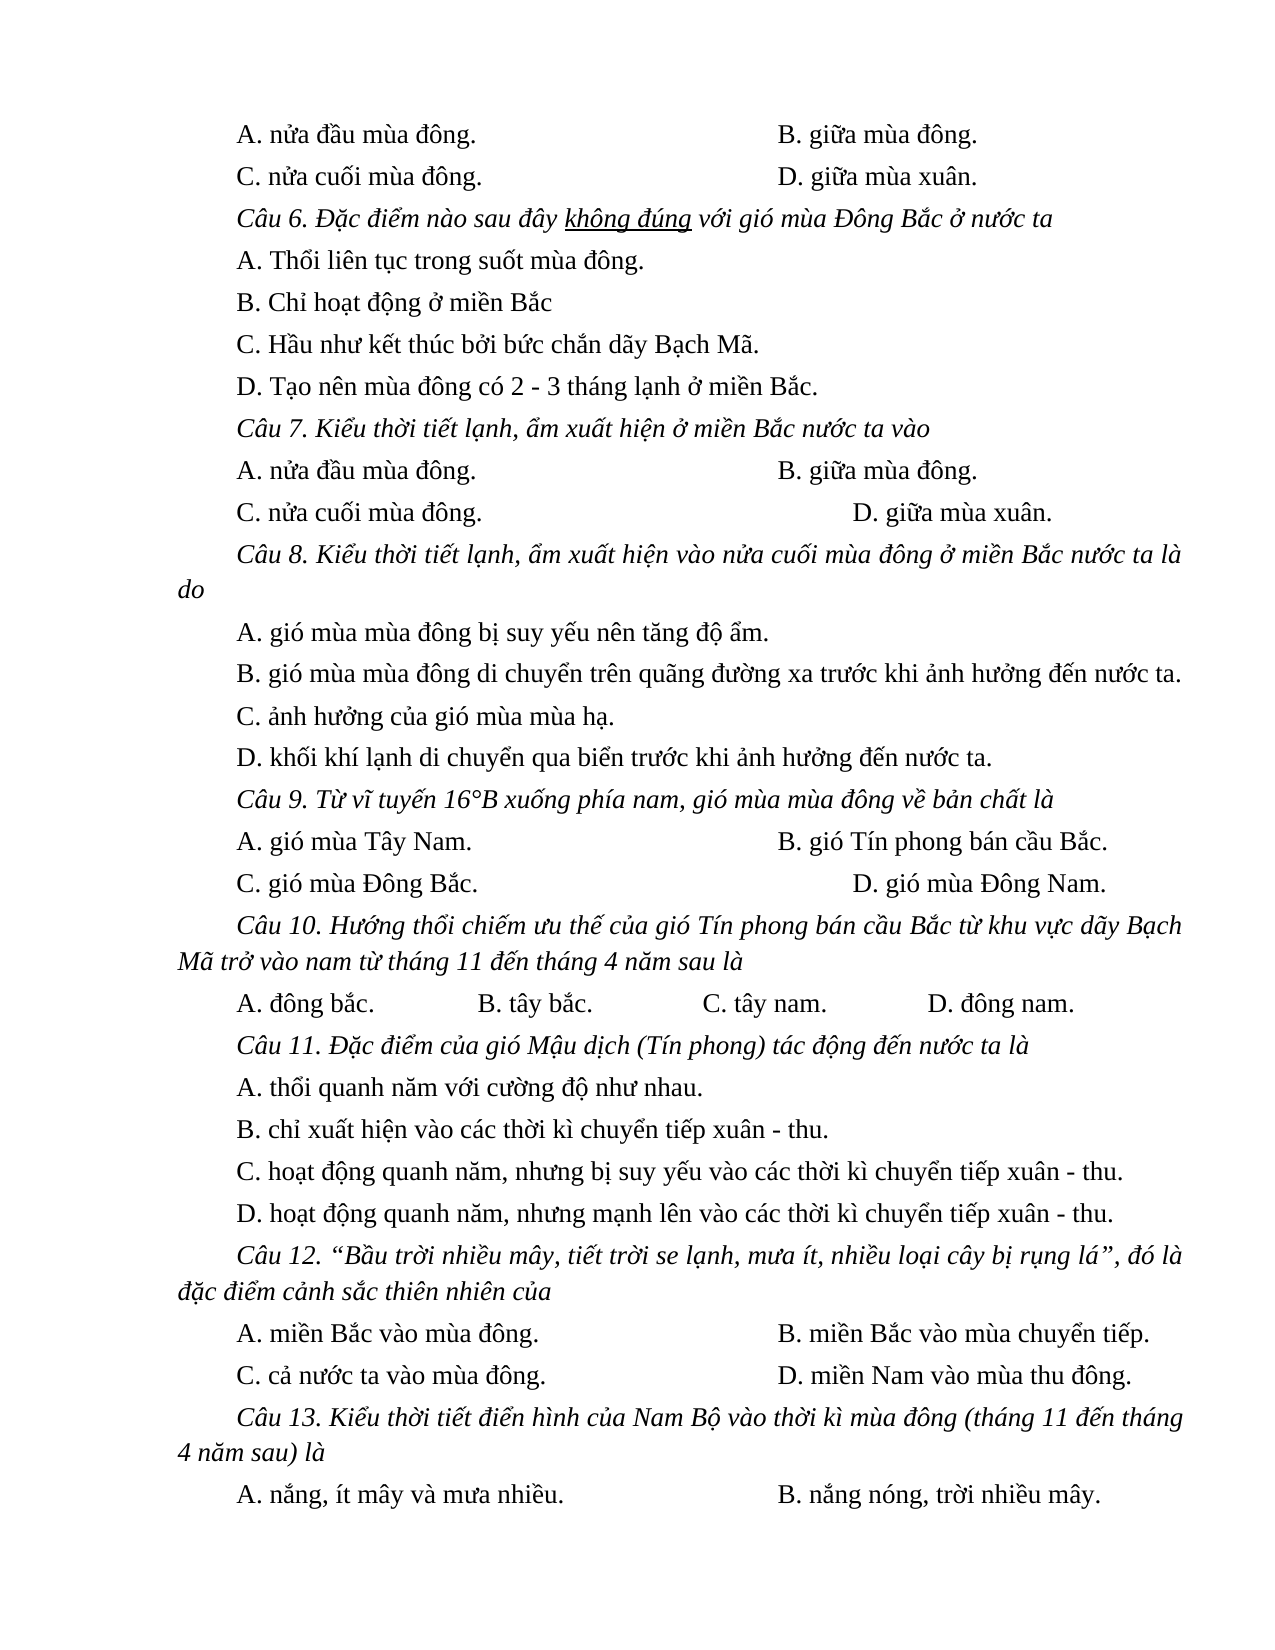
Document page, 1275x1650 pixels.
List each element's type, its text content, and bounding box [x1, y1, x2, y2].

text D. Tạo nên mùa đông có 2 - 3 tháng lạnh ở miền Bắc. [177, 370, 1186, 401]
text Câu 6. Đặc điểm nào sau đây không đúng với gió mùa Đông Bắc ở nước ta [177, 202, 1186, 233]
text Câu 8. Kiểu thời tiết lạnh, ẩm xuất hiện vào nửa cuối mùa đông ở miền Bắc nước ta là do [177, 538, 1186, 605]
text Câu 9. Từ vĩ tuyến 16°B xuống phía nam, gió mùa mùa đông về bản chất là [177, 783, 1186, 815]
text A. thổi quanh năm với cường độ như nhau. [177, 1071, 1186, 1102]
text C. hoạt động quanh năm, nhưng bị suy yếu vào các thời kì chuyển tiếp xuân - thu. [177, 1155, 1186, 1186]
text A. nắng, ít mây và mưa nhiều. B. nắng nóng, trời nhiều mây. [177, 1478, 1186, 1509]
text A. gió mùa mùa đông bị suy yếu nên tăng độ ẩm. [177, 616, 1186, 647]
text A. nửa đầu mùa đông. B. giữa mùa đông. [177, 118, 1186, 149]
text D. hoạt động quanh năm, nhưng mạnh lên vào các thời kì chuyển tiếp xuân - thu. [177, 1197, 1186, 1228]
text D. khối khí lạnh di chuyển qua biển trước khi ảnh hưởng đến nước ta. [177, 742, 1186, 773]
text C. gió mùa Đông Bắc. D. gió mùa Đông Nam. [177, 867, 1186, 899]
text C. nửa cuối mùa đông. D. giữa mùa xuân. [177, 496, 1186, 527]
text C. nửa cuối mùa đông. D. giữa mùa xuân. [177, 160, 1186, 191]
text B. chỉ xuất hiện vào các thời kì chuyển tiếp xuân - thu. [177, 1113, 1186, 1144]
text C. Hầu như kết thúc bởi bức chắn dãy Bạch Mã. [177, 328, 1186, 359]
text Câu 11. Đặc điểm của gió Mậu dịch (Tín phong) tác động đến nước ta là [177, 1029, 1186, 1060]
text Câu 12. “Bầu trời nhiều mây, tiết trời se lạnh, mưa ít, nhiều loại cây bị rụng lá”, đó là đặc điểm cảnh sắc thiên nhiên của [177, 1239, 1186, 1306]
text B. Chỉ hoạt động ở miền Bắc [177, 286, 1186, 317]
text B. gió mùa mùa đông di chuyển trên quãng đường xa trước khi ảnh hưởng đến nước ta. [177, 658, 1186, 689]
text C. ảnh hưởng của gió mùa mùa hạ. [177, 699, 1186, 731]
text Câu 13. Kiểu thời tiết điển hình của Nam Bộ vào thời kì mùa đông (tháng 11 đến tháng 4 năm sau) là [177, 1401, 1186, 1468]
text C. cả nước ta vào mùa đông. D. miền Nam vào mùa thu đông. [177, 1359, 1186, 1390]
text A. miền Bắc vào mùa đông. B. miền Bắc vào mùa chuyển tiếp. [177, 1317, 1186, 1348]
text Câu 7. Kiểu thời tiết lạnh, ẩm xuất hiện ở miền Bắc nước ta vào [177, 412, 1186, 443]
text Câu 10. Hướng thổi chiếm ưu thế của gió Tín phong bán cầu Bắc từ khu vực dãy Bạch Mã trở vào nam từ tháng 11 đến tháng 4 năm sau là [177, 909, 1186, 976]
text A. nửa đầu mùa đông. B. giữa mùa đông. [177, 454, 1186, 485]
text A. Thổi liên tục trong suốt mùa đông. [177, 244, 1186, 275]
text A. gió mùa Tây Nam. B. gió Tín phong bán cầu Bắc. [177, 826, 1186, 857]
text A. đông bắc. B. tây bắc. C. tây nam. D. đông nam. [177, 987, 1186, 1018]
